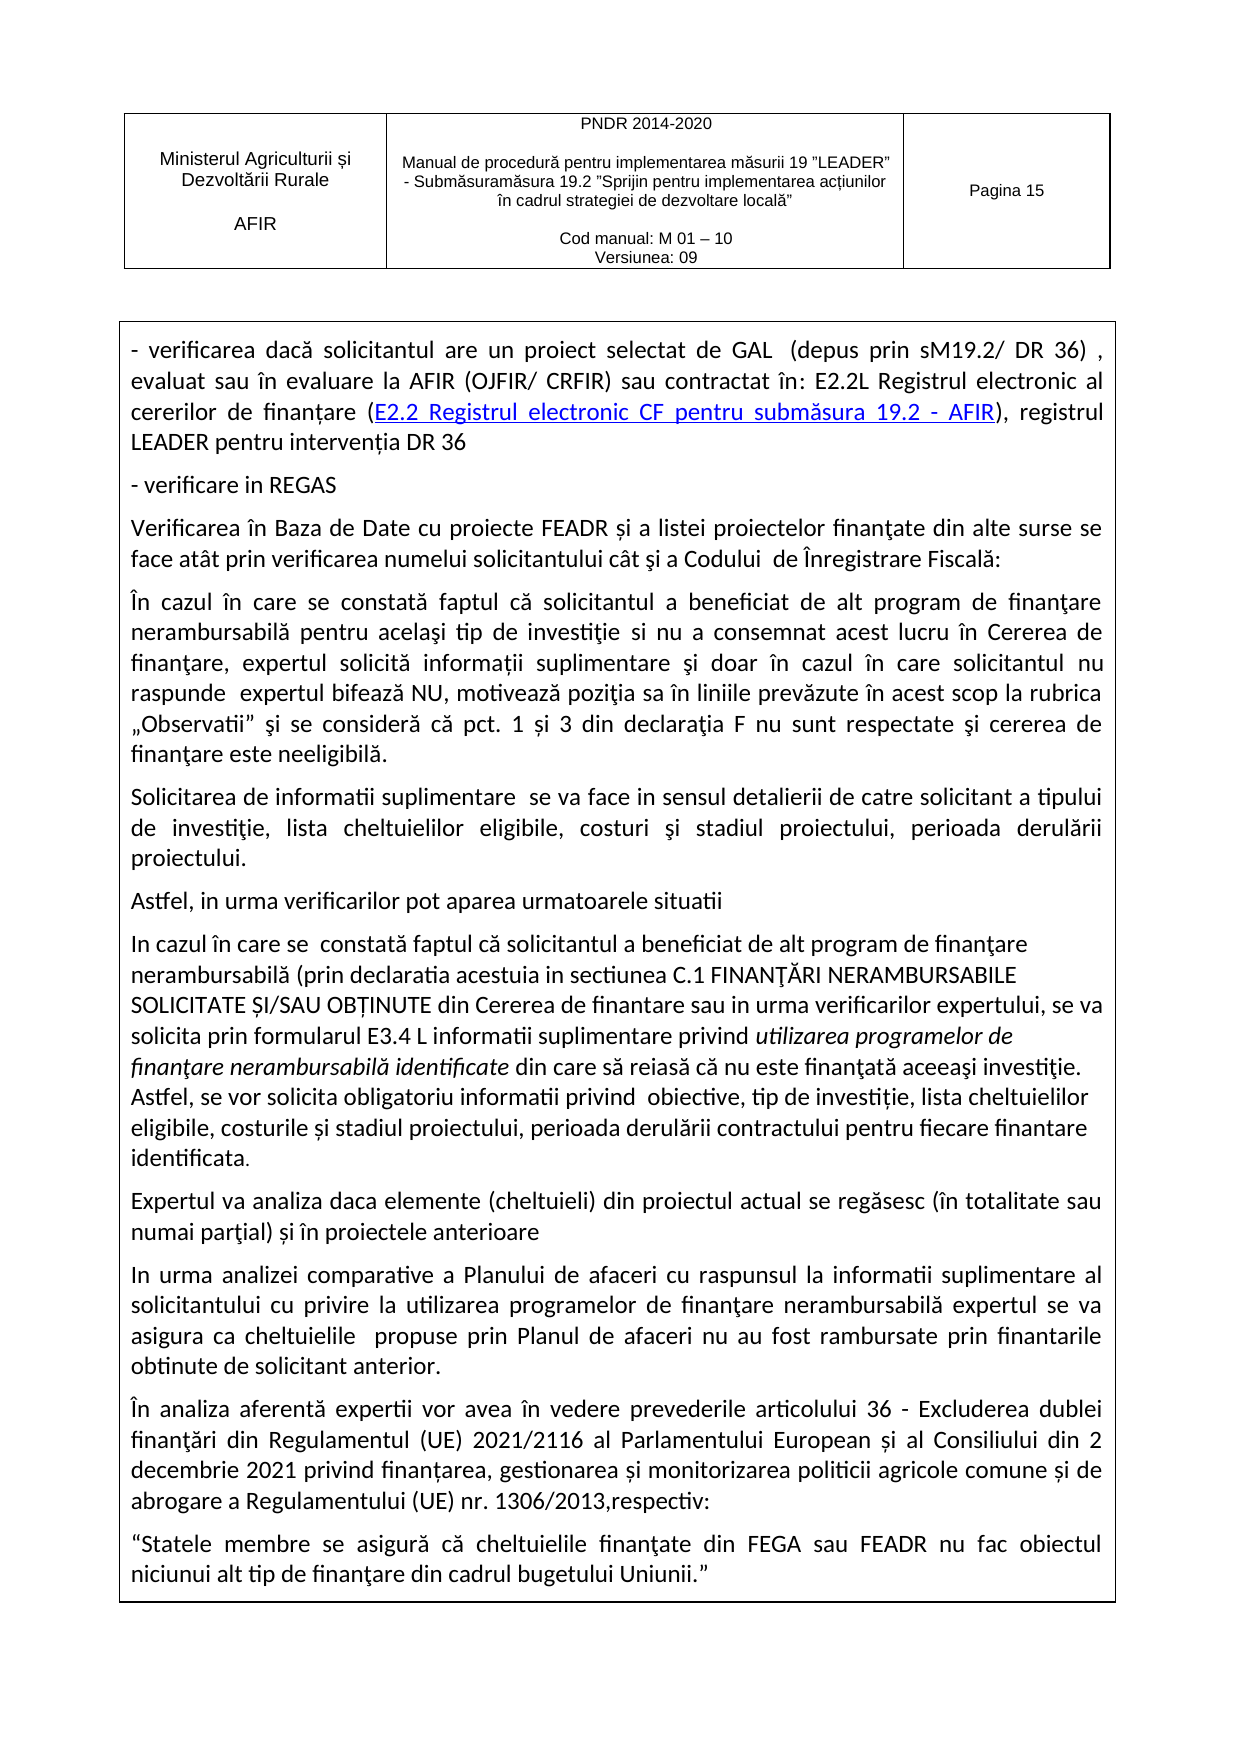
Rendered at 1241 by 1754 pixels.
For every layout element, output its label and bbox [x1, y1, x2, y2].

table_cell [120, 322, 1115, 1601]
